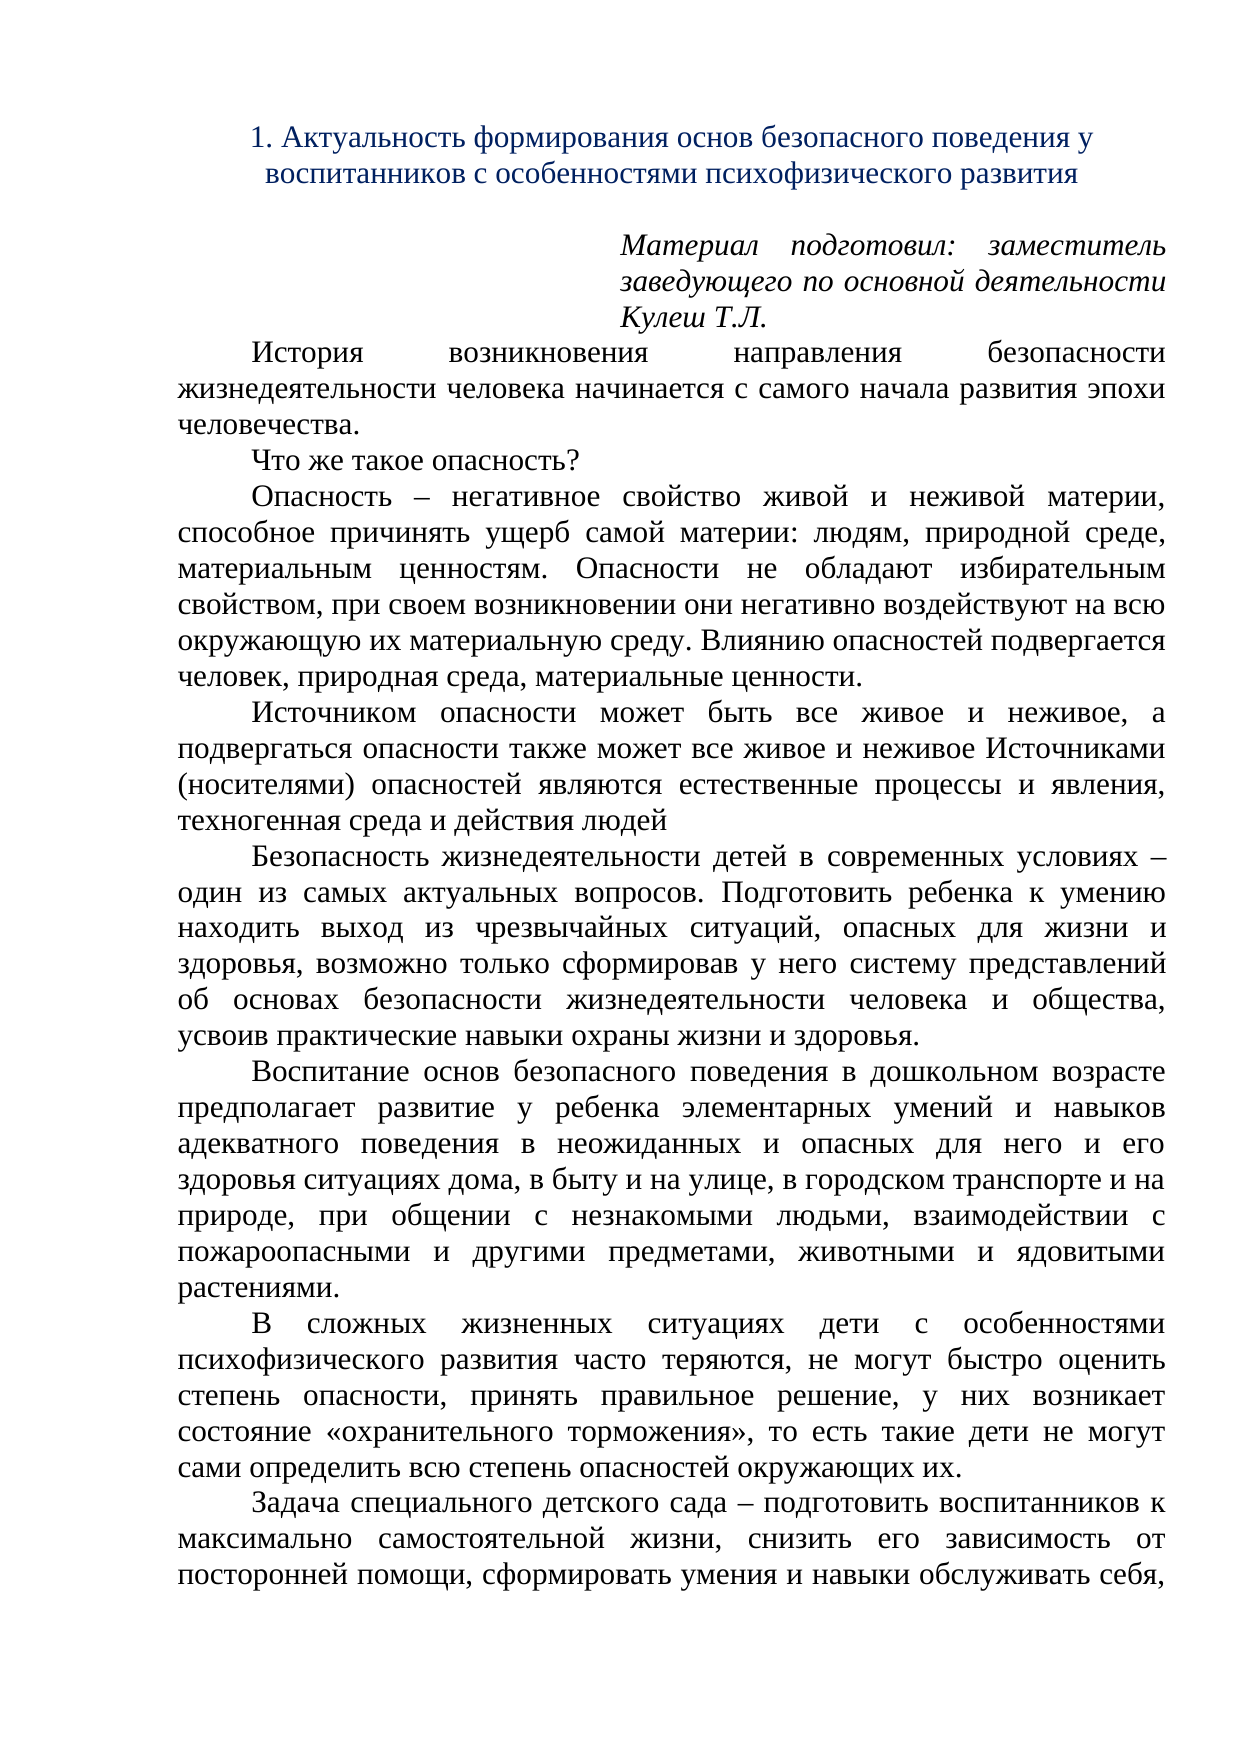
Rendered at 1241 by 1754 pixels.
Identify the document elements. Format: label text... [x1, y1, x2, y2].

text Что же такое опасность? [177, 442, 1167, 477]
text Материал подготовил: заместитель заведующего по основной деятельности Кулеш Т.Л. [620, 226, 1167, 334]
text Источником опасности может быть все живое и неживое, а подвергаться опасности также может все живое и неживое Источниками (носителями) опасностей являются естественные процессы и явления, техногенная среда и действия людей [177, 693, 1167, 837]
text Воспитание основ безопасного поведения в дошкольном возрасте предполагает развитие у ребенка элементарных умений и навыков адекватного поведения в неожиданных и опасных для него и его здоровья ситуациях дома, в быту и на улице, в городском транспорте и на природе, при общении с незнакомыми людьми, взаимодействии с пожароопасными и другими предметами, животными и ядовитыми растениями. [177, 1052, 1167, 1304]
text Безопасность жизнедеятельности детей в современных условиях – один из самых актуальных вопросов. Подготовить ребенка к умению находить выход из чрезвычайных ситуаций, опасных для жизни и здоровья, возможно только сформировав у него систему представлений об основах безопасности жизнедеятельности человека и общества, усвоив практические навыки охраны жизни и здоровья. [177, 837, 1167, 1052]
text Опасность – негативное свойство живой и неживой материи, способное причинять ущерб самой материи: людям, природной среде, материальным ценностям. Опасности не обладают избирательным свойством, при своем возникновении они негативно воздействуют на всю окружающую их материальную среду. Влиянию опасностей подвергается человек, природная среда, материальные ценности. [177, 477, 1167, 693]
text В сложных жизненных ситуациях дети с особенностями психофизического развития часто теряются, не могут быстро оценить степень опасности, принять правильное решение, у них возникает состояние «охранительного торможения», то есть такие дети не могут сами определить всю степень опасностей окружающих их. [177, 1304, 1167, 1484]
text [177, 1484, 1167, 1592]
text История возникновения направления безопасности жизнедеятельности человека начинается с самого начала развития эпохи человечества. [177, 334, 1167, 442]
